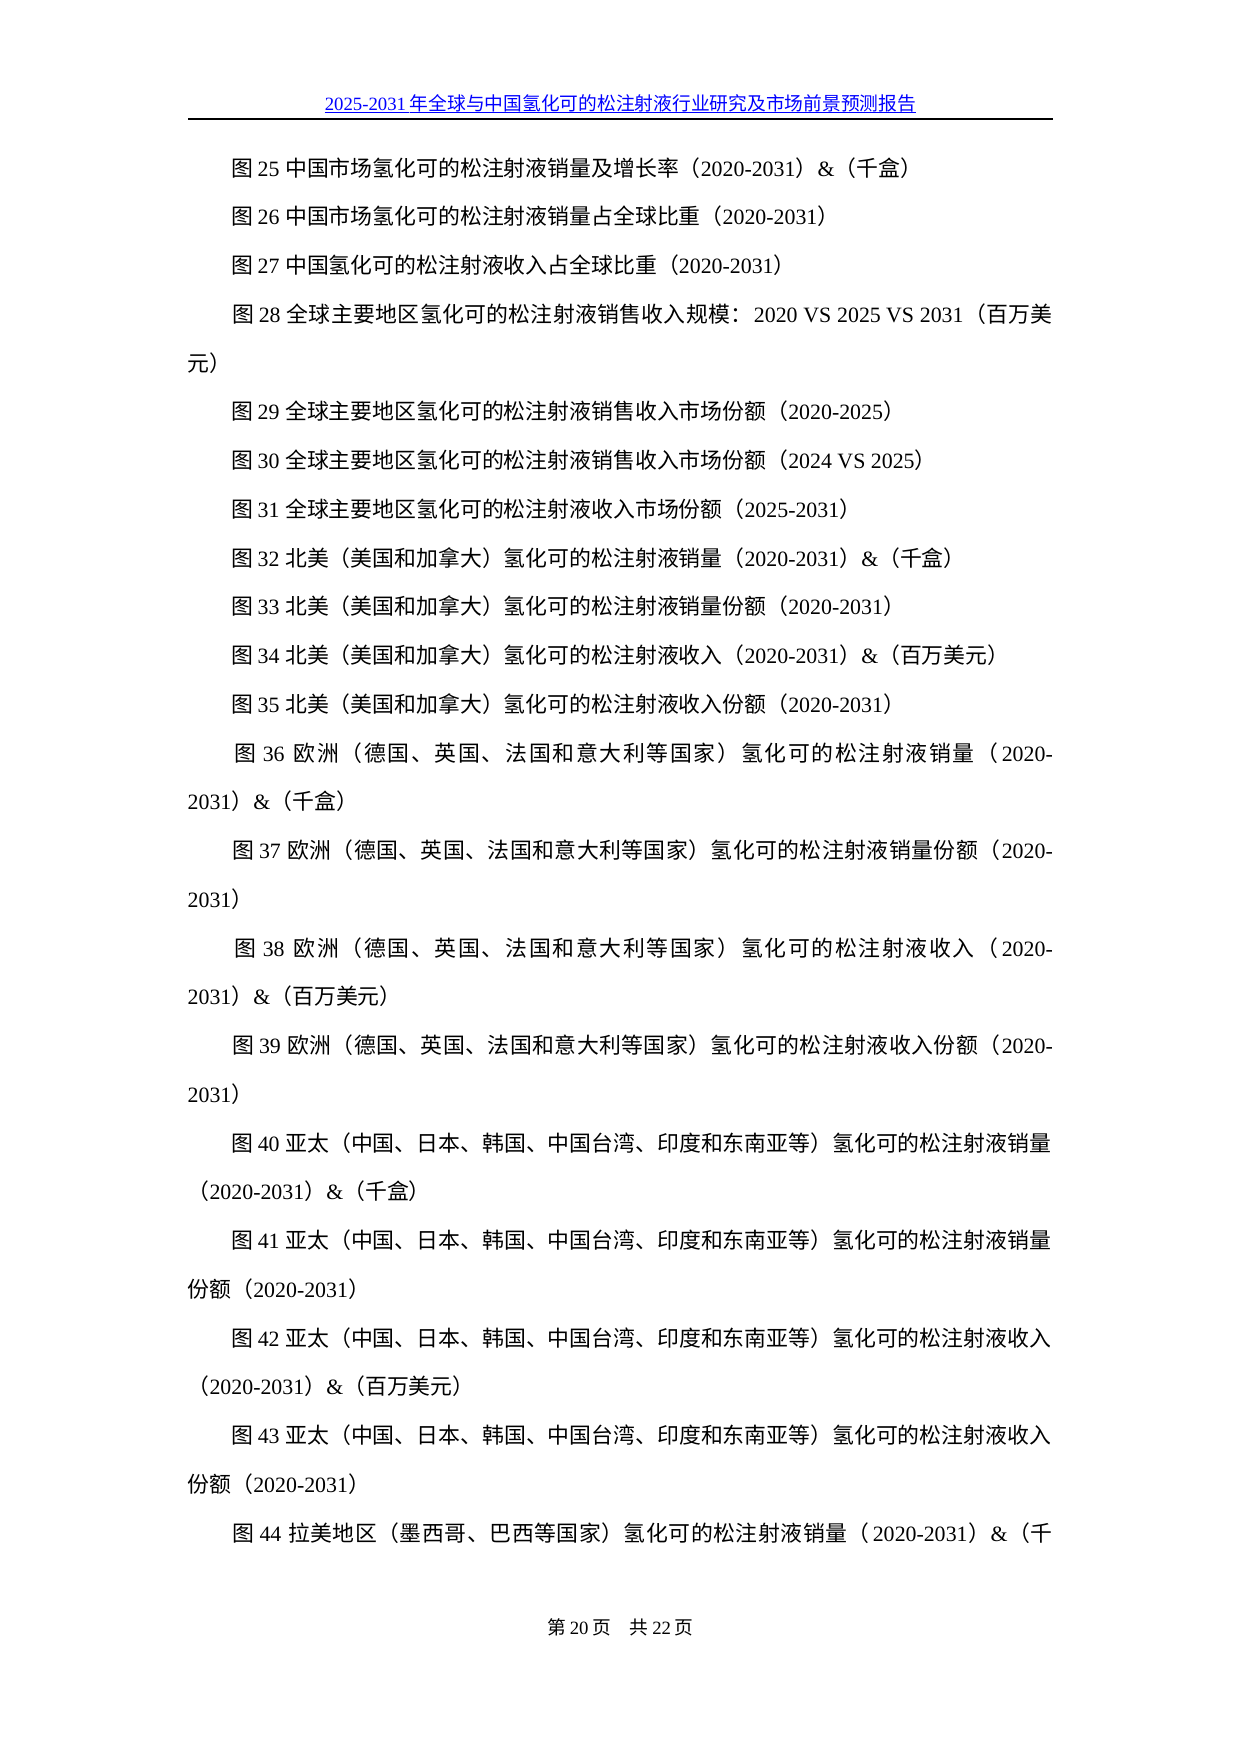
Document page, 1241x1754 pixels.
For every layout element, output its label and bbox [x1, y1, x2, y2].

text [187, 150, 1053, 1548]
